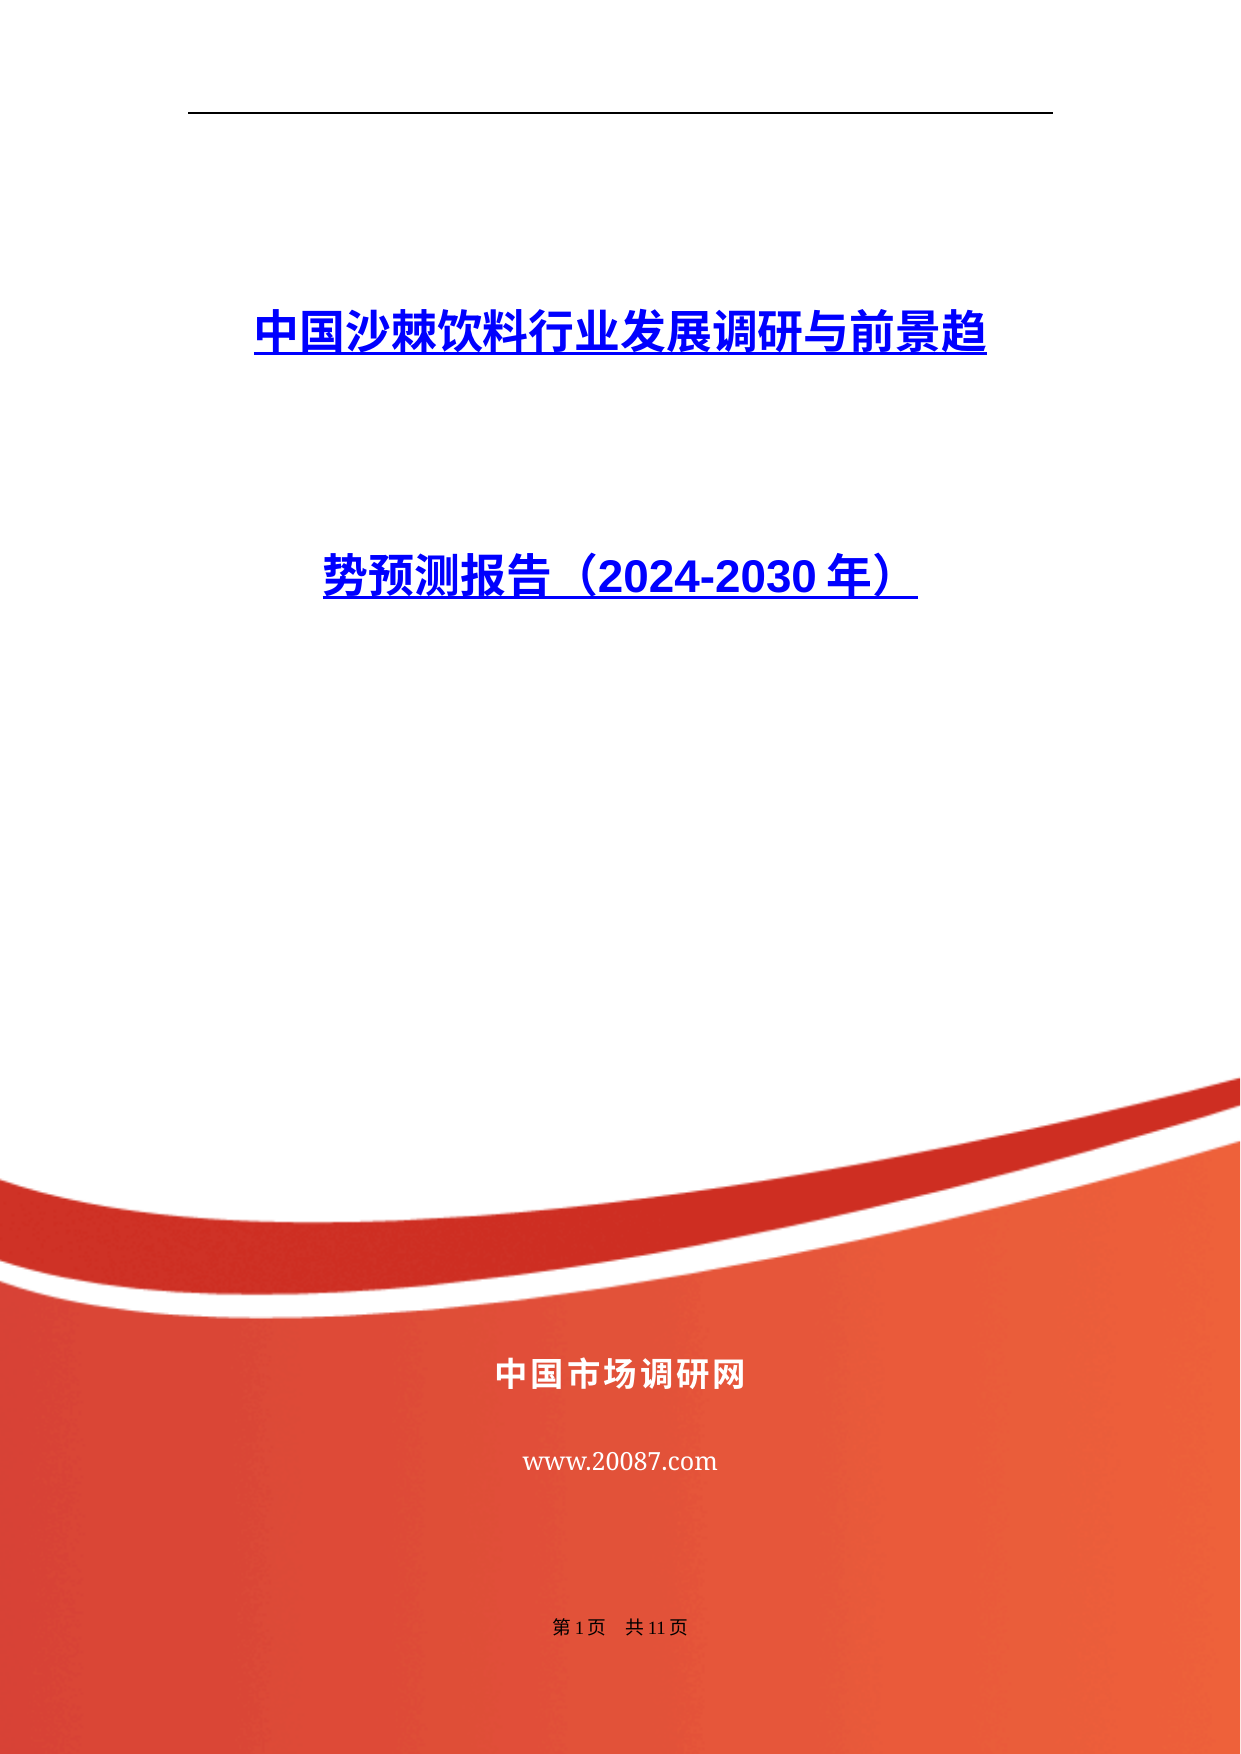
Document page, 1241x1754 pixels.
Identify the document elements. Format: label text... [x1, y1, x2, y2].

text www.20087.com [187, 1428, 1053, 1493]
subtitle 中国市场调研网 [187, 1339, 1053, 1404]
table_header 中国沙棘饮料行业发展调研与前景趋势预测报告（2024-2030年） [188, 207, 1053, 773]
picture [0, 1006, 1241, 1754]
